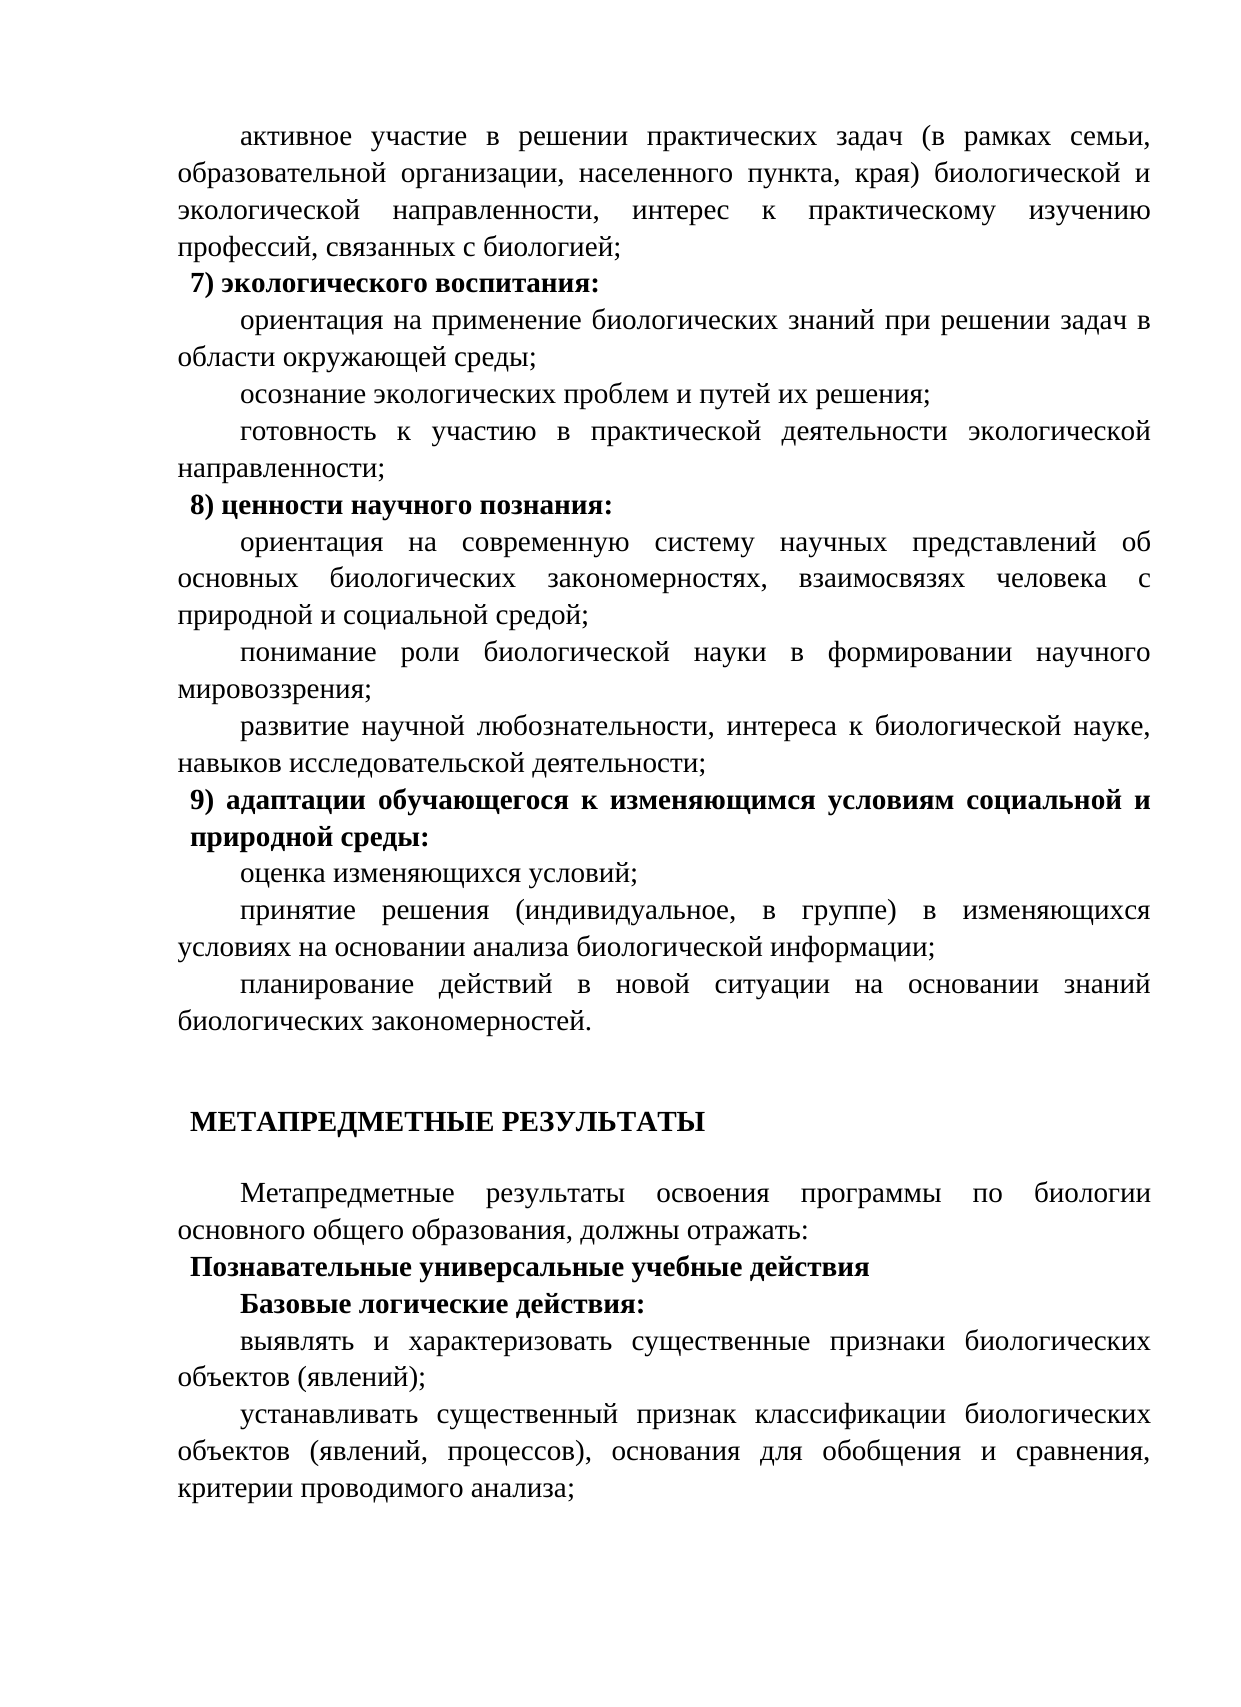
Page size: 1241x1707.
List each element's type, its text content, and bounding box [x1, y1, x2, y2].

text устанавливать существенный признак классификации биологических объектов (явлений, процессов), основания для обобщения и сравнения, критерии проводимого анализа; [177, 1396, 1152, 1504]
text Базовые логические действия: [177, 1286, 1152, 1319]
text развитие научной любознательности, интереса к биологической науке, навыков исследовательской деятельности; [177, 708, 1152, 778]
text 7) экологического воспитания: [190, 266, 1152, 299]
text готовность к участию в практической деятельности экологической направленности; [177, 413, 1152, 483]
text активное участие в решении практических задач (в рамках семьи, образовательной организации, населенного пункта, края) биологической и экологической направленности, интерес к практическому изучению профессий, связанных с биологией; [177, 118, 1152, 262]
text планирование действий в новой ситуации на основании знаний биологических закономерностей. [177, 966, 1152, 1037]
text выявлять и характеризовать существенные признаки биологических объектов (явлений); [177, 1323, 1152, 1393]
text Метапредметные результаты освоения программы по биологии основного общего образования, должны отражать: [177, 1175, 1152, 1246]
text ориентация на применение биологических знаний при решении задач в области окружающей среды; [177, 302, 1152, 373]
text ориентация на современную систему научных представлений об основных биологических закономерностях, взаимосвязях человека с природной и социальной средой; [177, 524, 1152, 631]
text 8) ценности научного познания: [190, 487, 1152, 520]
text МЕТАПРЕДМЕТНЫЕ РЕЗУЛЬТАТЫ [190, 1104, 1152, 1138]
text понимание роли биологической науки в формировании научного мировоззрения; [177, 634, 1152, 705]
text принятие решения (индивидуальное, в группе) в изменяющихся условиях на основании анализа биологической информации; [177, 892, 1152, 963]
text 9) адаптации обучающегося к изменяющимся условиям социальной и природной среды: [190, 782, 1152, 852]
text осознание экологических проблем и путей их решения; [177, 376, 1152, 410]
text Познавательные универсальные учебные действия [190, 1249, 1152, 1282]
text оценка изменяющихся условий; [177, 856, 1152, 889]
